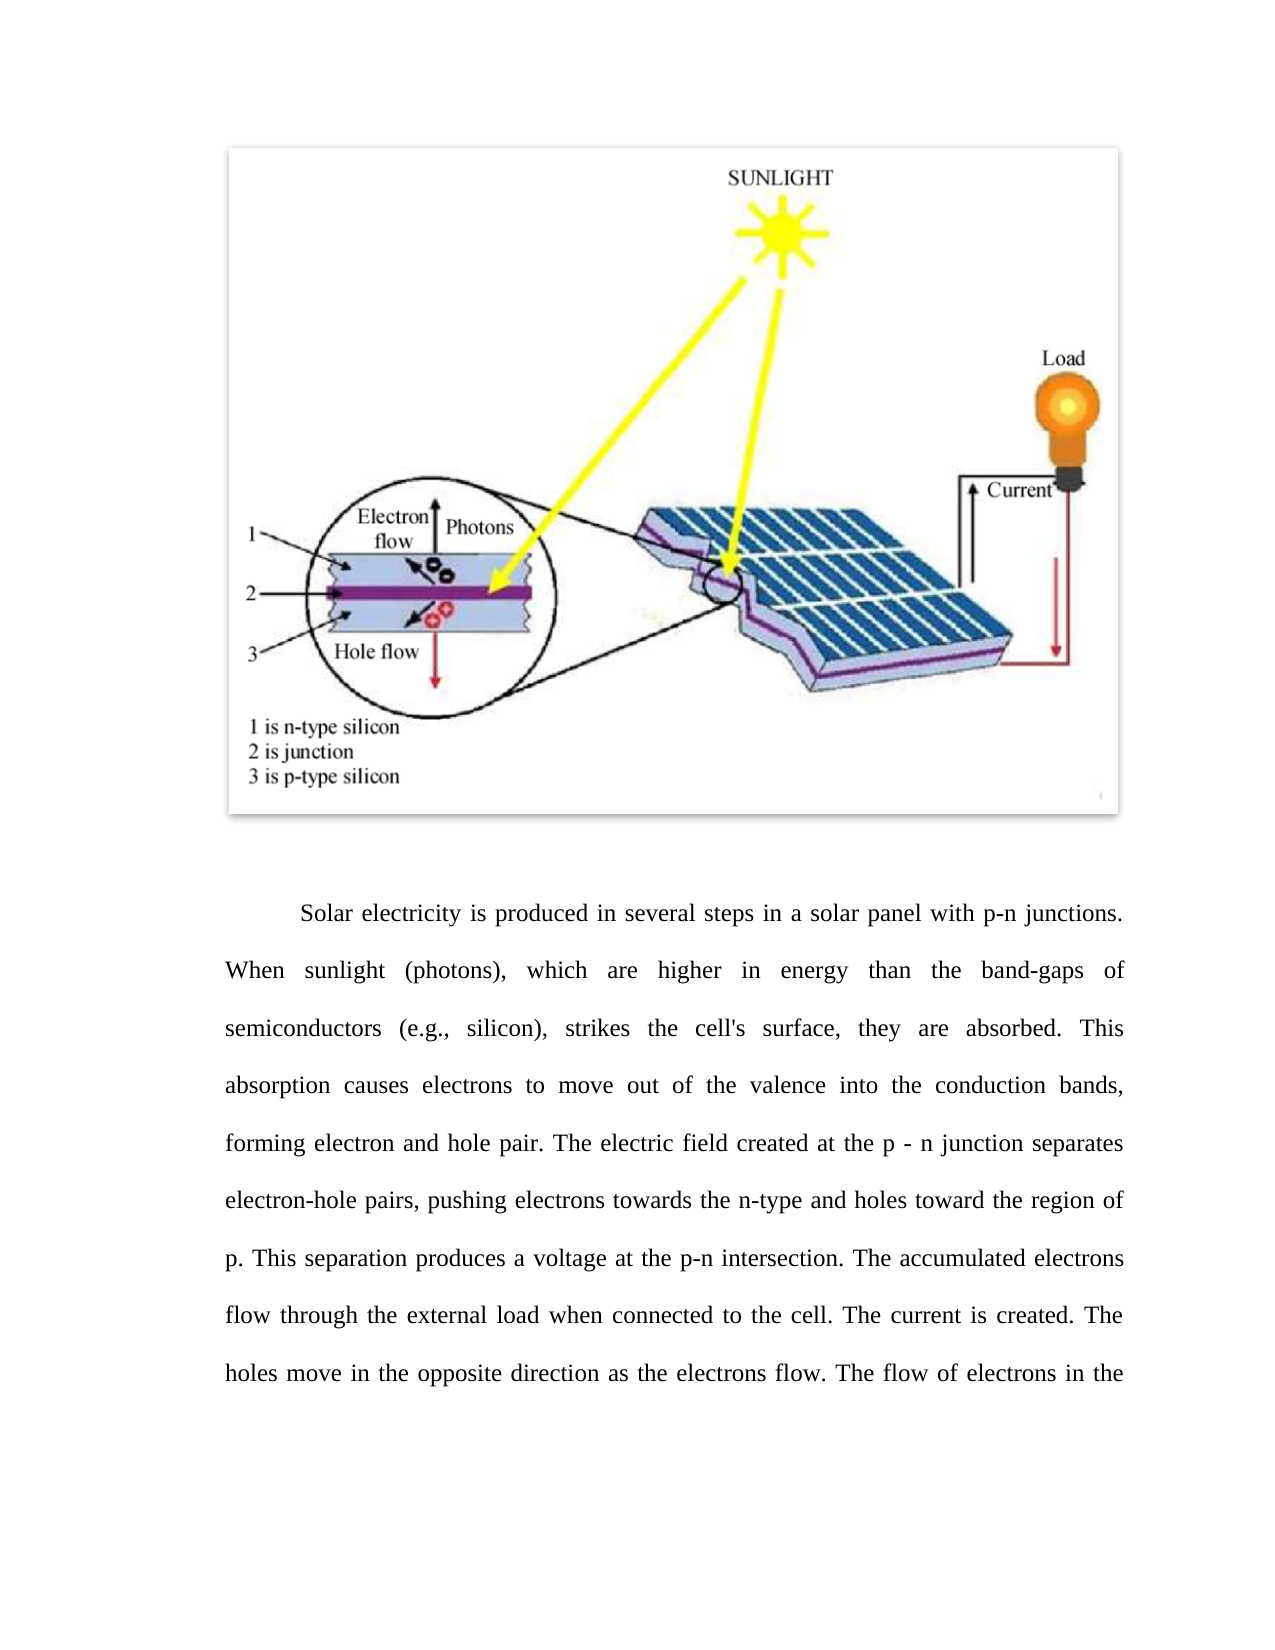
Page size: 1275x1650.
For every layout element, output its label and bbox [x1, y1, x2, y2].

list [225, 898, 1125, 1387]
picture [244, 163, 1103, 800]
